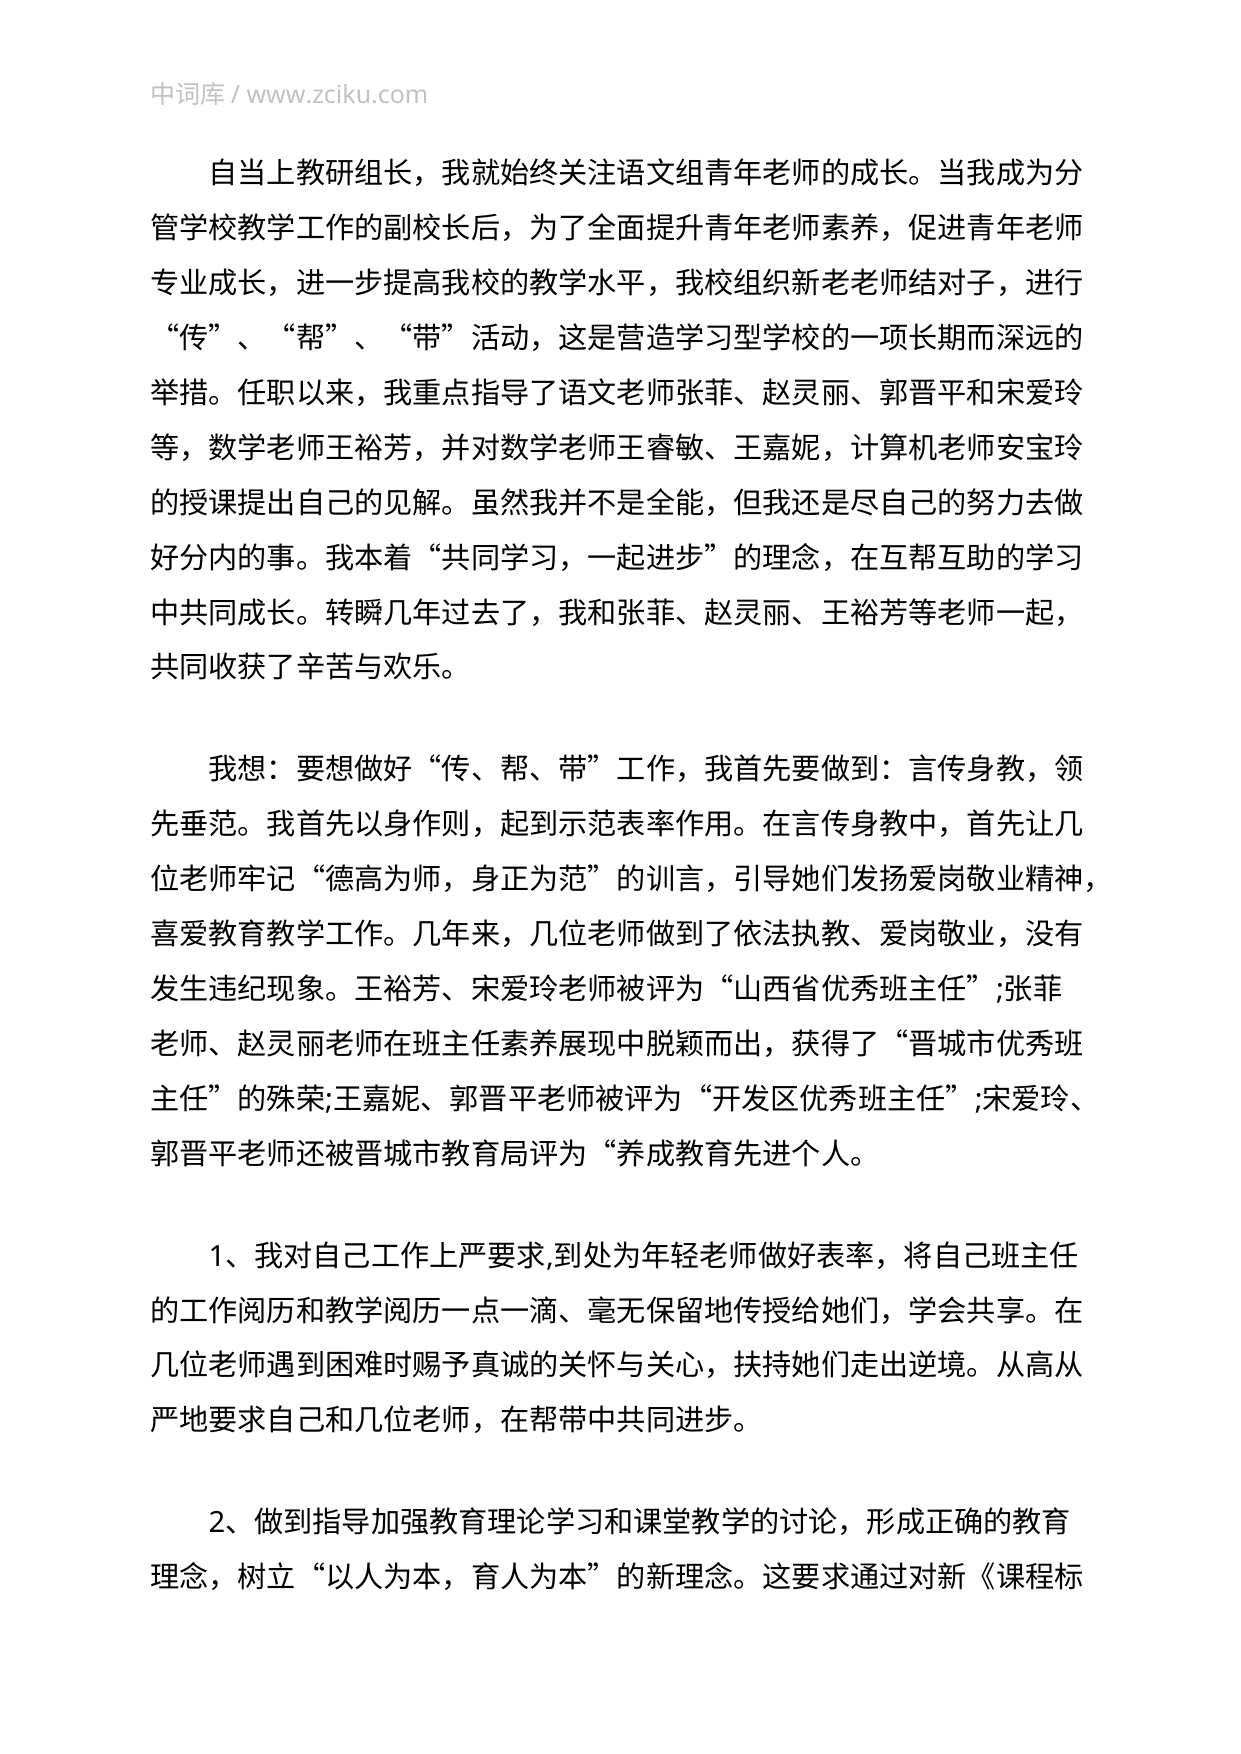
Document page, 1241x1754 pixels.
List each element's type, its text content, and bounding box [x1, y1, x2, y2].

text 我想：要想做好“传、帮、带”工作，我首先要做到：言传身教，领先垂范。我首先以身作则，起到示范表率作用。在言传身教中，首先让几位老师牢记“德高为师，身正为范”的训言，引导她们发扬爱岗敬业精神，喜爱教育教学工作。几年来，几位老师做到了依法执教、爱岗敬业，没有发生违纪现象。王裕芳、宋爱玲老师被评为“山西省优秀班主任”;张菲老师、赵灵丽老师在班主任素养展现中脱颖而出，获得了“晋城市优秀班主任”的殊荣;王嘉妮、郭晋平老师被评为“开发区优秀班主任”;宋爱玲、郭晋平老师还被晋城市教育局评为“养成教育先进个人。 [150, 746, 1090, 1173]
text 自当上教研组长，我就始终关注语文组青年老师的成长。当我成为分管学校教学工作的副校长后，为了全面提升青年老师素养，促进青年老师专业成长，进一步提高我校的教学水平，我校组织新老老师结对子，进行“传”、“帮”、“带”活动，这是营造学习型学校的一项长期而深远的举措。任职以来，我重点指导了语文老师张菲、赵灵丽、郭晋平和宋爱玲等，数学老师王裕芳，并对数学老师王睿敏、王嘉妮，计算机老师安宝玲的授课提出自己的见解。虽然我并不是全能，但我还是尽自己的努力去做好分内的事。我本着“共同学习，一起进步”的理念，在互帮互助的学习中共同成长。转瞬几年过去了，我和张菲、赵灵丽、王裕芳等老师一起，共同收获了辛苦与欢乐。 [150, 150, 1090, 686]
text 1、我对自己工作上严要求,到处为年轻老师做好表率，将自己班主任的工作阅历和教学阅历一点一滴、毫无保留地传授给她们，学会共享。在几位老师遇到困难时赐予真诚的关怀与关心，扶持她们走出逆境。从高从严地要求自己和几位老师，在帮带中共同进步。 [150, 1232, 1090, 1439]
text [150, 1499, 1090, 1596]
